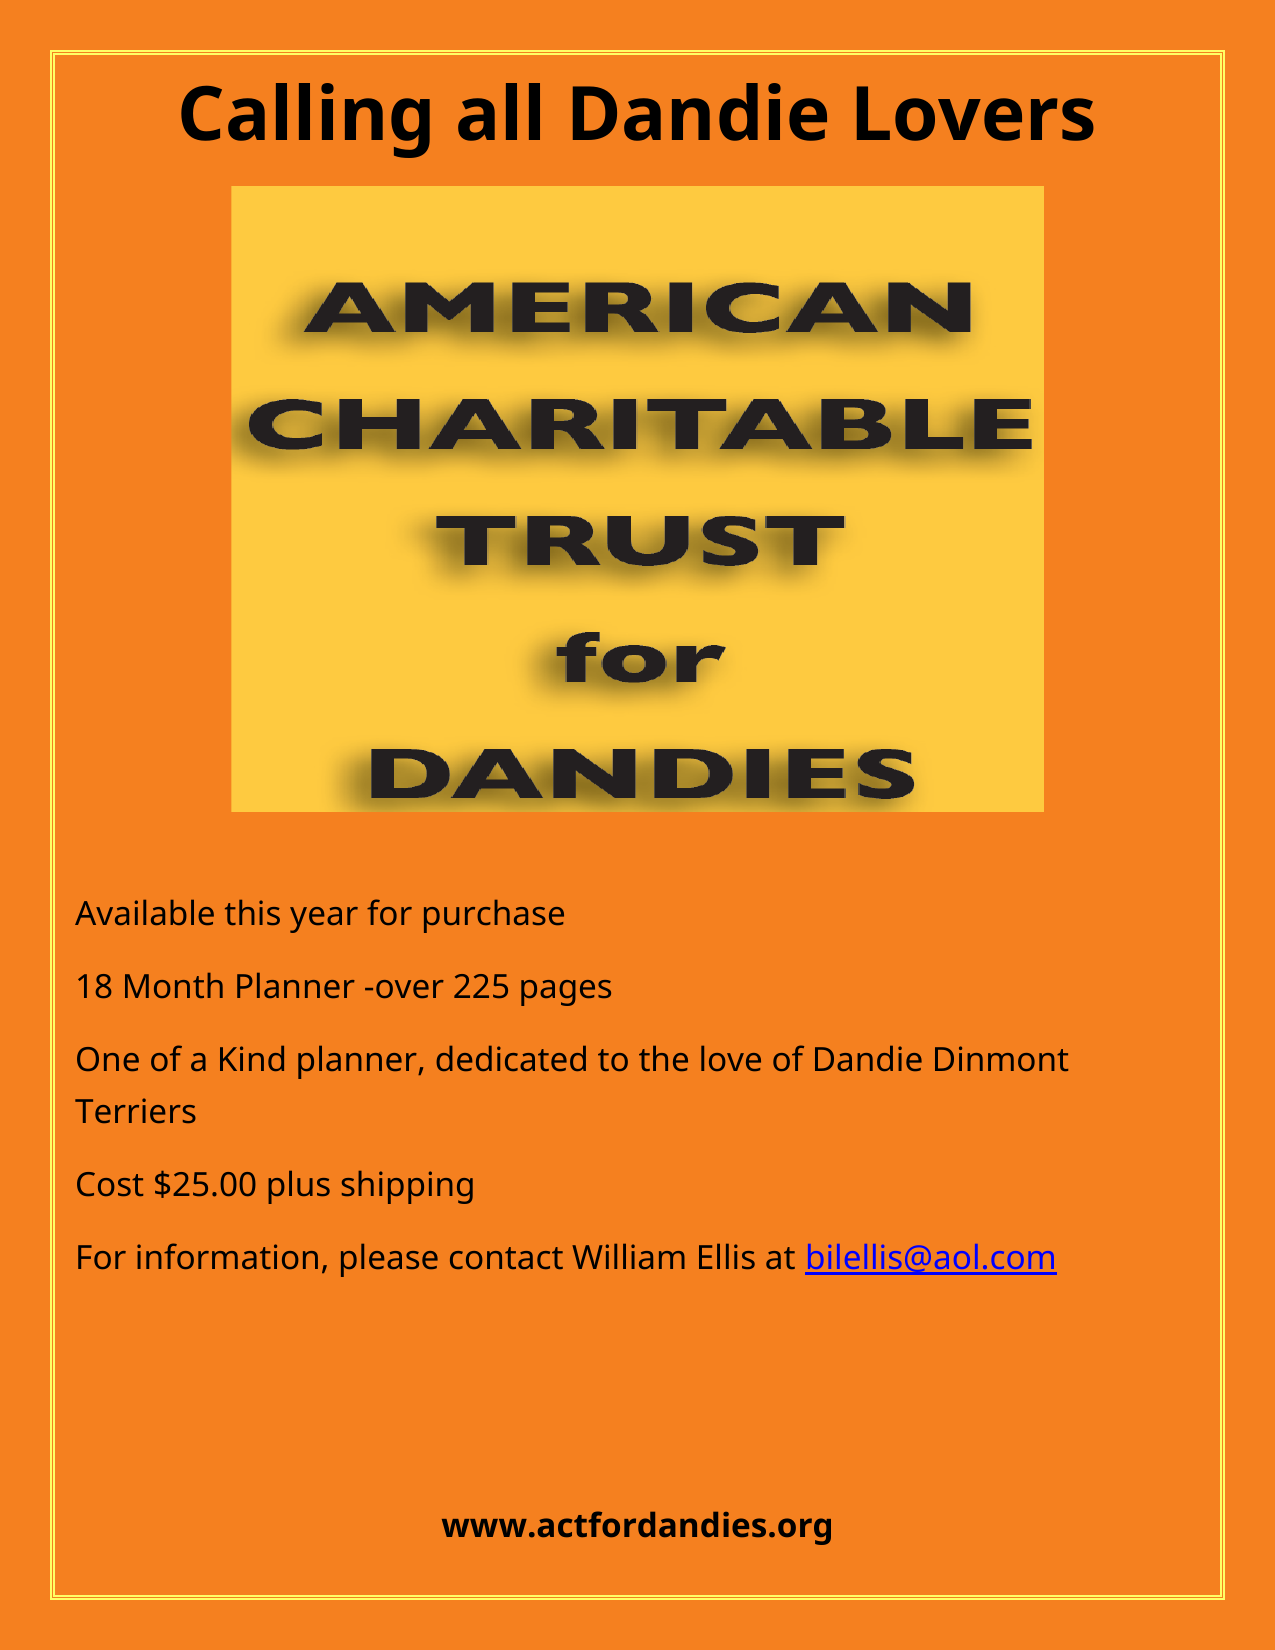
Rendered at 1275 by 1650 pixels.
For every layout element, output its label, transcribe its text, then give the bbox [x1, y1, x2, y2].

text One of a Kind planner, dedicated to the love of Dandie Dinmont Terriers [75, 1036, 1200, 1133]
text 18 Month Planner -over 225 pages [75, 963, 1200, 1008]
text Available this year for purchase [75, 890, 1200, 935]
text For information, please contact William Ellis at bilellis@aol.com [75, 1234, 1200, 1279]
text Cost $25.00 plus shipping [75, 1161, 1200, 1207]
